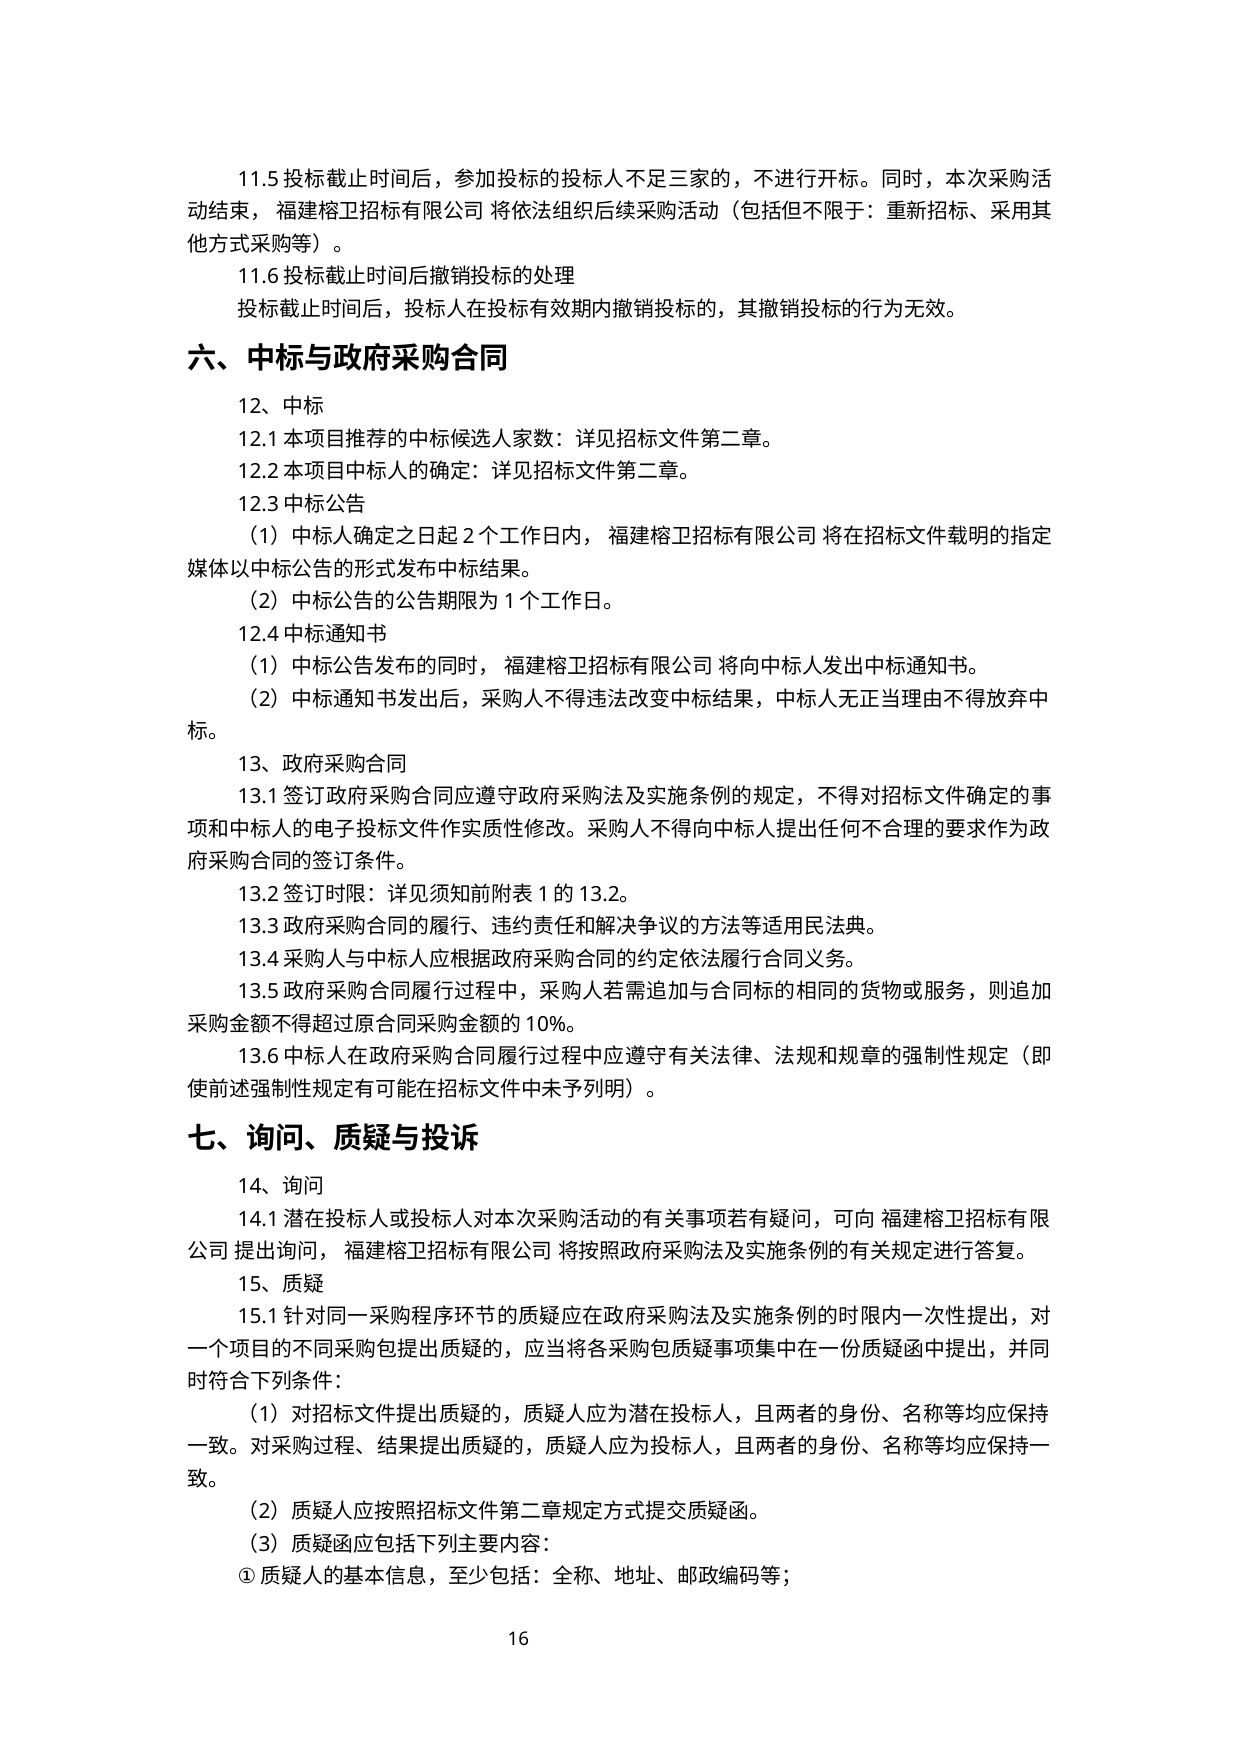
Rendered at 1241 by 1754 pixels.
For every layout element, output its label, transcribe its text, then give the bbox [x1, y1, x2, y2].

text （2）中标公告的公告期限为1个工作日。 [187, 584, 1053, 617]
text 12.1本项目推荐的中标候选人家数：详见招标文件第二章。 [187, 422, 1053, 454]
text 13.1签订政府采购合同应遵守政府采购法及实施条例的规定，不得对招标文件确定的事项和中标人的电子投标文件作实质性修改。采购人不得向中标人提出任何不合理的要求作为政府采购合同的签订条件。 [187, 779, 1053, 877]
text 12.2本项目中标人的确定：详见招标文件第二章。 [187, 454, 1053, 487]
text 12.3中标公告 [187, 487, 1053, 519]
text 11.5投标截止时间后，参加投标的投标人不足三家的，不进行开标。同时，本次采购活动结束， 福建榕卫招标有限公司 将依法组织后续采购活动（包括但不限于：重新招标、采用其他方式采购等）。 [187, 162, 1053, 259]
text 13.4采购人与中标人应根据政府采购合同的约定依法履行合同义务。 [187, 942, 1053, 974]
text 六、中标与政府采购合同 [187, 324, 1053, 389]
text 13.3政府采购合同的履行、违约责任和解决争议的方法等适用民法典。 [187, 909, 1053, 942]
text 14.1潜在投标人或投标人对本次采购活动的有关事项若有疑问，可向 福建榕卫招标有限公司 提出询问， 福建榕卫招标有限公司 将按照政府采购法及实施条例的有关规定进行答复。 [187, 1202, 1053, 1267]
text 13.5政府采购合同履行过程中，采购人若需追加与合同标的相同的货物或服务，则追加采购金额不得超过原合同采购金额的10%。 [187, 974, 1053, 1039]
text 15.1针对同一采购程序环节的质疑应在政府采购法及实施条例的时限内一次性提出，对一个项目的不同采购包提出质疑的，应当将各采购包质疑事项集中在一份质疑函中提出，并同时符合下列条件： [187, 1299, 1053, 1397]
text 13.2签订时限：详见须知前附表1的13.2。 [187, 877, 1053, 909]
text （1）中标公告发布的同时， 福建榕卫招标有限公司 将向中标人发出中标通知书。 [187, 649, 1053, 682]
text 七、询问、质疑与投诉 [187, 1104, 1053, 1169]
text （2）质疑人应按照招标文件第二章规定方式提交质疑函。 [187, 1494, 1053, 1527]
text （1）中标人确定之日起2个工作日内， 福建榕卫招标有限公司 将在招标文件载明的指定媒体以中标公告的形式发布中标结果。 [187, 519, 1053, 584]
text 12、中标 [187, 389, 1053, 422]
text 投标截止时间后，投标人在投标有效期内撤销投标的，其撤销投标的行为无效。 [187, 292, 1053, 324]
text （2）中标通知书发出后，采购人不得违法改变中标结果，中标人无正当理由不得放弃中标。 [187, 682, 1053, 747]
text 12.4中标通知书 [187, 617, 1053, 649]
text 11.6投标截止时间后撤销投标的处理 [187, 259, 1053, 292]
text 14、询问 [187, 1169, 1053, 1202]
text （1）对招标文件提出质疑的，质疑人应为潜在投标人，且两者的身份、名称等均应保持一致。对采购过程、结果提出质疑的，质疑人应为投标人，且两者的身份、名称等均应保持一致。 [187, 1397, 1053, 1494]
text （3）质疑函应包括下列主要内容： [187, 1527, 1053, 1559]
text 13.6中标人在政府采购合同履行过程中应遵守有关法律、法规和规章的强制性规定（即使前述强制性规定有可能在招标文件中未予列明）。 [187, 1039, 1053, 1104]
text 15、质疑 [187, 1267, 1053, 1299]
text 13、政府采购合同 [187, 747, 1053, 779]
text ①质疑人的基本信息，至少包括：全称、地址、邮政编码等； [187, 1559, 1053, 1592]
